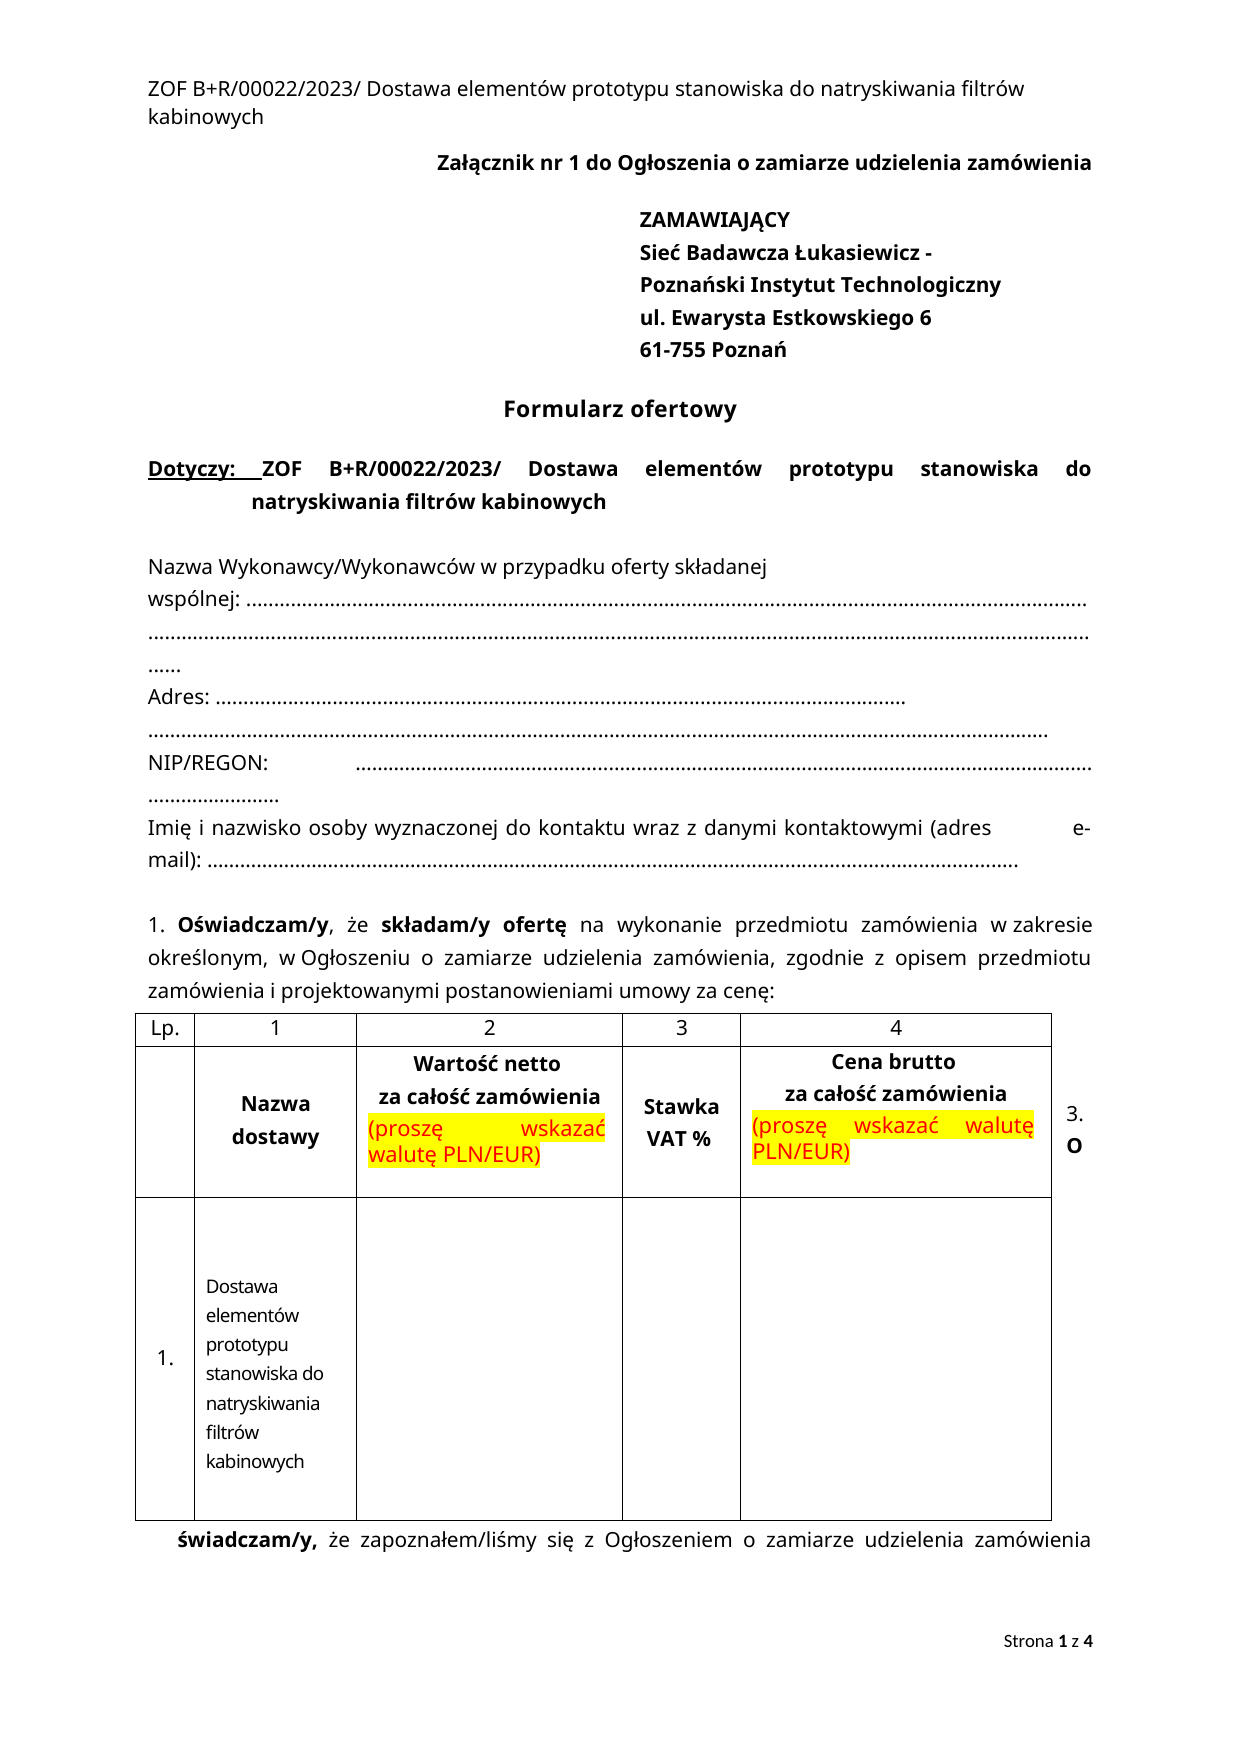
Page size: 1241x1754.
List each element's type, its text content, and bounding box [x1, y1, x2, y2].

text NIP/REGON: …………………………………................…………………………………………………………………….…………………… [148, 748, 1093, 809]
list Oświadczam/y, że składam/y ofertę na wykonanie przedmiotu zamówienia w zakresie określonym, w Ogłoszeniu o zamiarze udzielenia zamówienia, zgodnie z opisem przedmiotu zamówienia i projektowanymi postanowieniami umowy za cenę: [148, 911, 1093, 1004]
table_cell [741, 1198, 1051, 1520]
table_header 4 [741, 1014, 1051, 1046]
table_header Lp. [136, 1014, 194, 1046]
table_cell Wartość netto za całość zamówienia (proszę wskazać walutę PLN/EUR) [357, 1047, 622, 1197]
text Sieć Badawcza Łukasiewicz - [591, 238, 1093, 266]
table_header 2 [357, 1014, 622, 1046]
table_cell 1. [136, 1198, 194, 1520]
text Imię i nazwisko osoby wyznaczonej do kontaktu wraz z danymi kontaktowymi (adres e-mail): ………………………………………………………………………………......................................................... [148, 813, 1093, 874]
table_cell Nazwa dostawy [195, 1047, 356, 1197]
text Nazwa Wykonawcy/Wykonawców w przypadku oferty składanej wspólnej: ...................................................................................................................................................................................................................................................................................................................................... [148, 552, 1093, 678]
text …………………………………………………………………………………………………………………………………………….…. [148, 715, 1093, 743]
table_cell [357, 1198, 622, 1520]
table_cell [623, 1198, 740, 1520]
table_header 1 [195, 1014, 356, 1046]
text Poznański Instytut Technologiczny [591, 270, 1093, 299]
text 61-755 Poznań [591, 336, 1093, 364]
table_header 3 [623, 1014, 740, 1046]
text Formularz ofertowy [148, 393, 1093, 424]
table_cell Dostawa elementów prototypu stanowiska do natryskiwania filtrów kabinowych [195, 1198, 356, 1520]
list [148, 1099, 1093, 1554]
text Adres: ............................................................................................................................ [148, 682, 1093, 711]
text Dotyczy: ZOF B+R/00022/2023/ Dostawa elementów prototypu stanowiska do natryskiwania filtrów kabinowych [148, 454, 1093, 515]
table_cell [136, 1047, 194, 1197]
table_cell Stawka VAT % [623, 1047, 740, 1197]
table_cell Cena brutto za całość zamówienia (proszę wskazać walutę PLN/EUR) [741, 1047, 1051, 1197]
text ZAMAWIAJĄCY [591, 205, 1093, 234]
text Załącznik nr 1 do Ogłoszenia o zamiarze udzielenia zamówienia [148, 148, 1093, 176]
text ul. Ewarysta Estkowskiego 6 [517, 303, 1093, 331]
